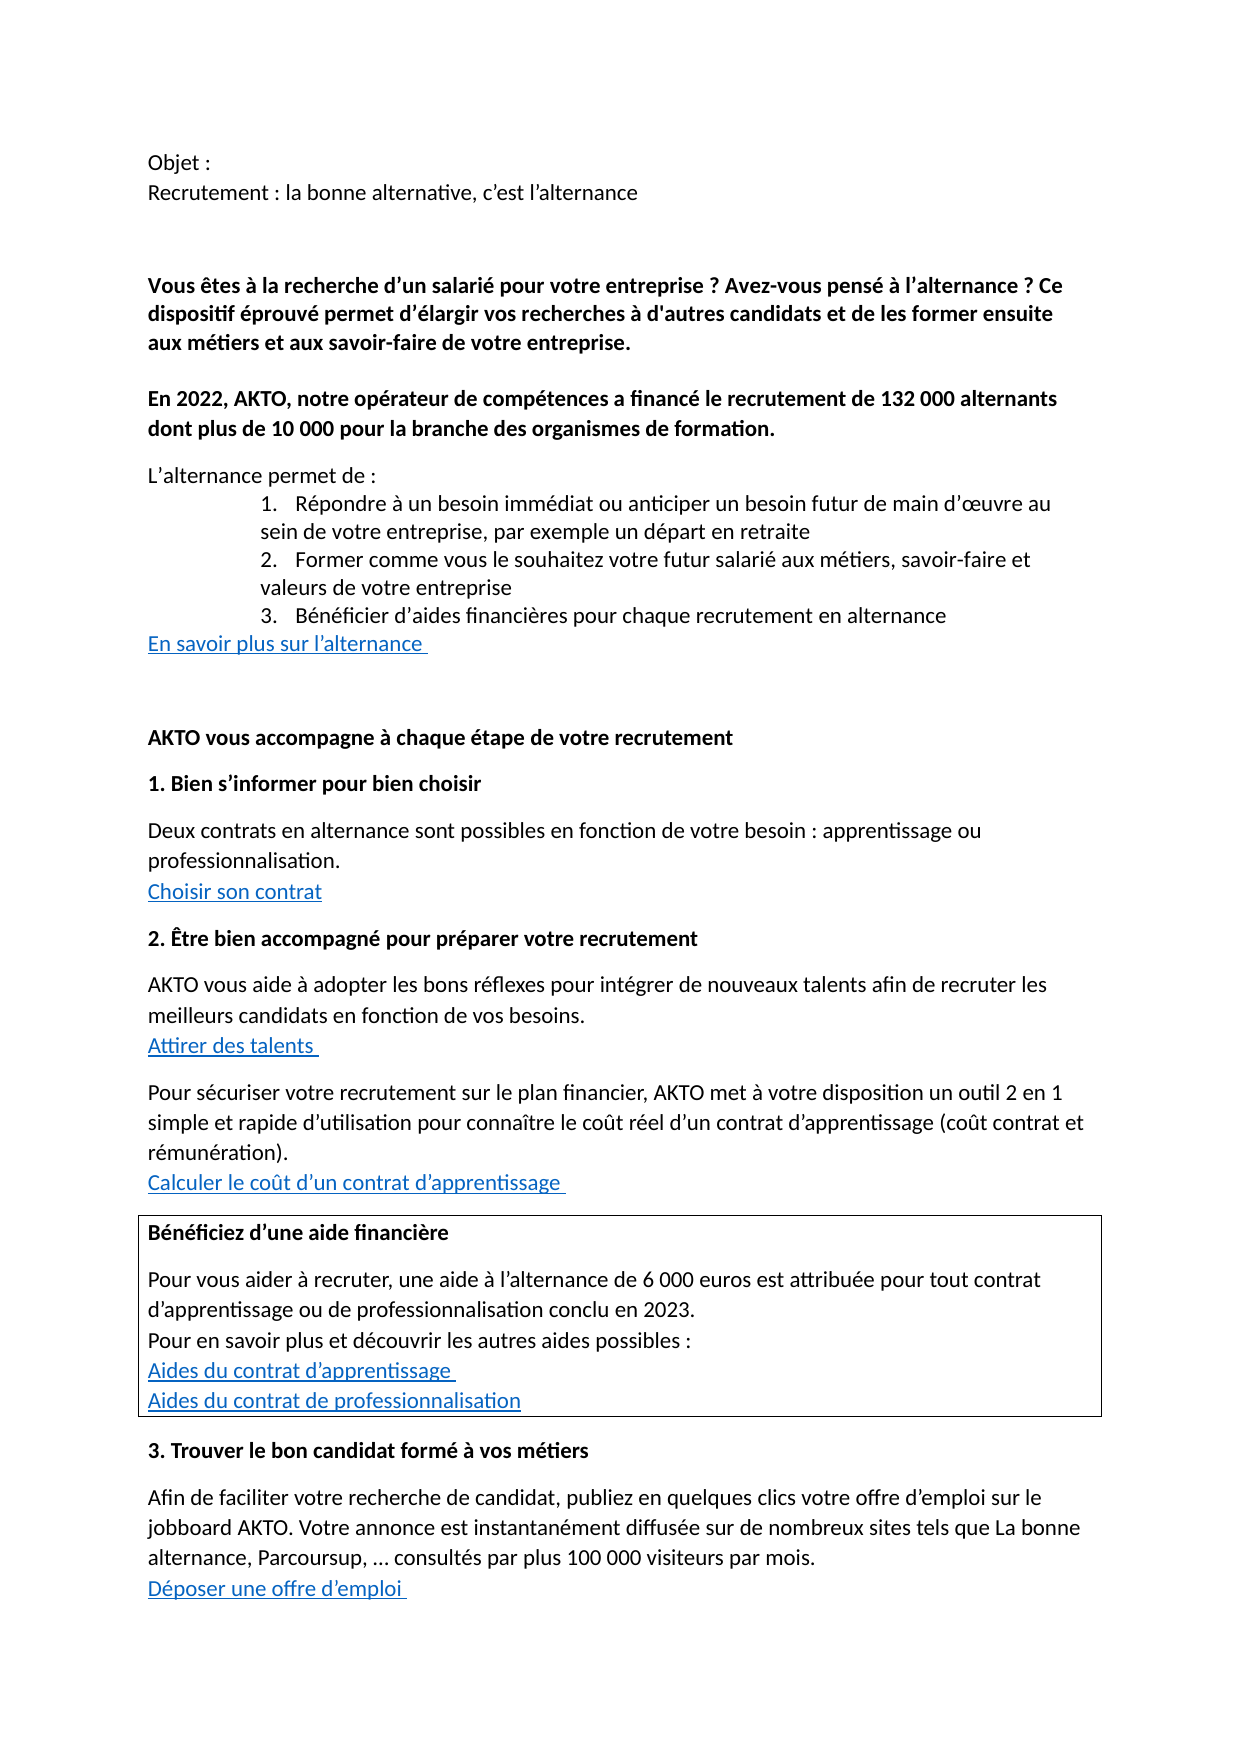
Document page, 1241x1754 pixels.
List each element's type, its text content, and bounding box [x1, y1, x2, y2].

text Pour sécuriser votre recrutement sur le plan financier, AKTO met à votre disposition un outil 2 en 1 simple et rapide d’utilisation pour connaître le coût réel d’un contrat d’apprentissage (coût contrat et rémunération). Calculer le coût d’un contrat d’apprentissage [148, 1078, 1093, 1196]
text AKTO vous accompagne à chaque étape de votre recrutement [148, 723, 1093, 751]
text 3. Trouver le bon candidat formé à vos métiers [148, 1436, 1093, 1464]
text Deux contrats en alternance sont possibles en fonction de votre besoin : apprentissage ou professionnalisation. Choisir son contrat [148, 816, 1093, 905]
list Former comme vous le souhaitez votre futur salarié aux métiers, savoir-faire et valeurs de votre entreprise [260, 545, 1093, 601]
text Vous êtes à la recherche d’un salarié pour votre entreprise ? Avez-vous pensé à l’alternance ? Ce dispositif éprouvé permet d’élargir vos recherches à d'autres candidats et de les former ensuite aux métiers et aux savoir-faire de votre entreprise. [148, 272, 1093, 356]
list Bénéficier d’aides financières pour chaque recrutement en alternance [260, 601, 1093, 629]
text En savoir plus sur l’alternance [148, 629, 1093, 657]
text 1. Bien s’informer pour bien choisir [148, 769, 1093, 797]
text AKTO vous aide à adopter les bons réflexes pour intégrer de nouveaux talents afin de recruter les meilleurs candidats en fonction de vos besoins. Attirer des talents [148, 971, 1093, 1059]
text 2. Être bien accompagné pour préparer votre recrutement [148, 924, 1093, 952]
list Répondre à un besoin immédiat ou anticiper un besoin futur de main d’œuvre au sein de votre entreprise, par exemple un départ en retraite [260, 489, 1093, 545]
text Bénéficiez d’une aide financière [139, 1216, 1101, 1246]
text Afin de faciliter votre recherche de candidat, publiez en quelques clics votre offre d’emploi sur le jobboard AKTO. Votre annonce est instantanément diffusée sur de nombreux sites tels que La bonne alternance, Parcoursup, … consultés par plus 100 000 visiteurs par mois. Déposer une offre d’emploi [148, 1483, 1093, 1602]
text Objet : Recrutement : la bonne alternative, c’est l’alternance [148, 148, 1093, 206]
text Pour vous aider à recruter, une aide à l’alternance de 6 000 euros est attribuée pour tout contrat d’apprentissage ou de professionnalisation conclu en 2023. Pour en savoir plus et découvrir les autres aides possibles : Aides du contrat d’apprentissage Aides du contrat de professionnalisation [139, 1262, 1101, 1416]
text En 2022, AKTO, notre opérateur de compétences a financé le recrutement de 132 000 alternants dont plus de 10 000 pour la branche des organismes de formation. [148, 384, 1093, 442]
text L’alternance permet de : [148, 461, 1093, 489]
